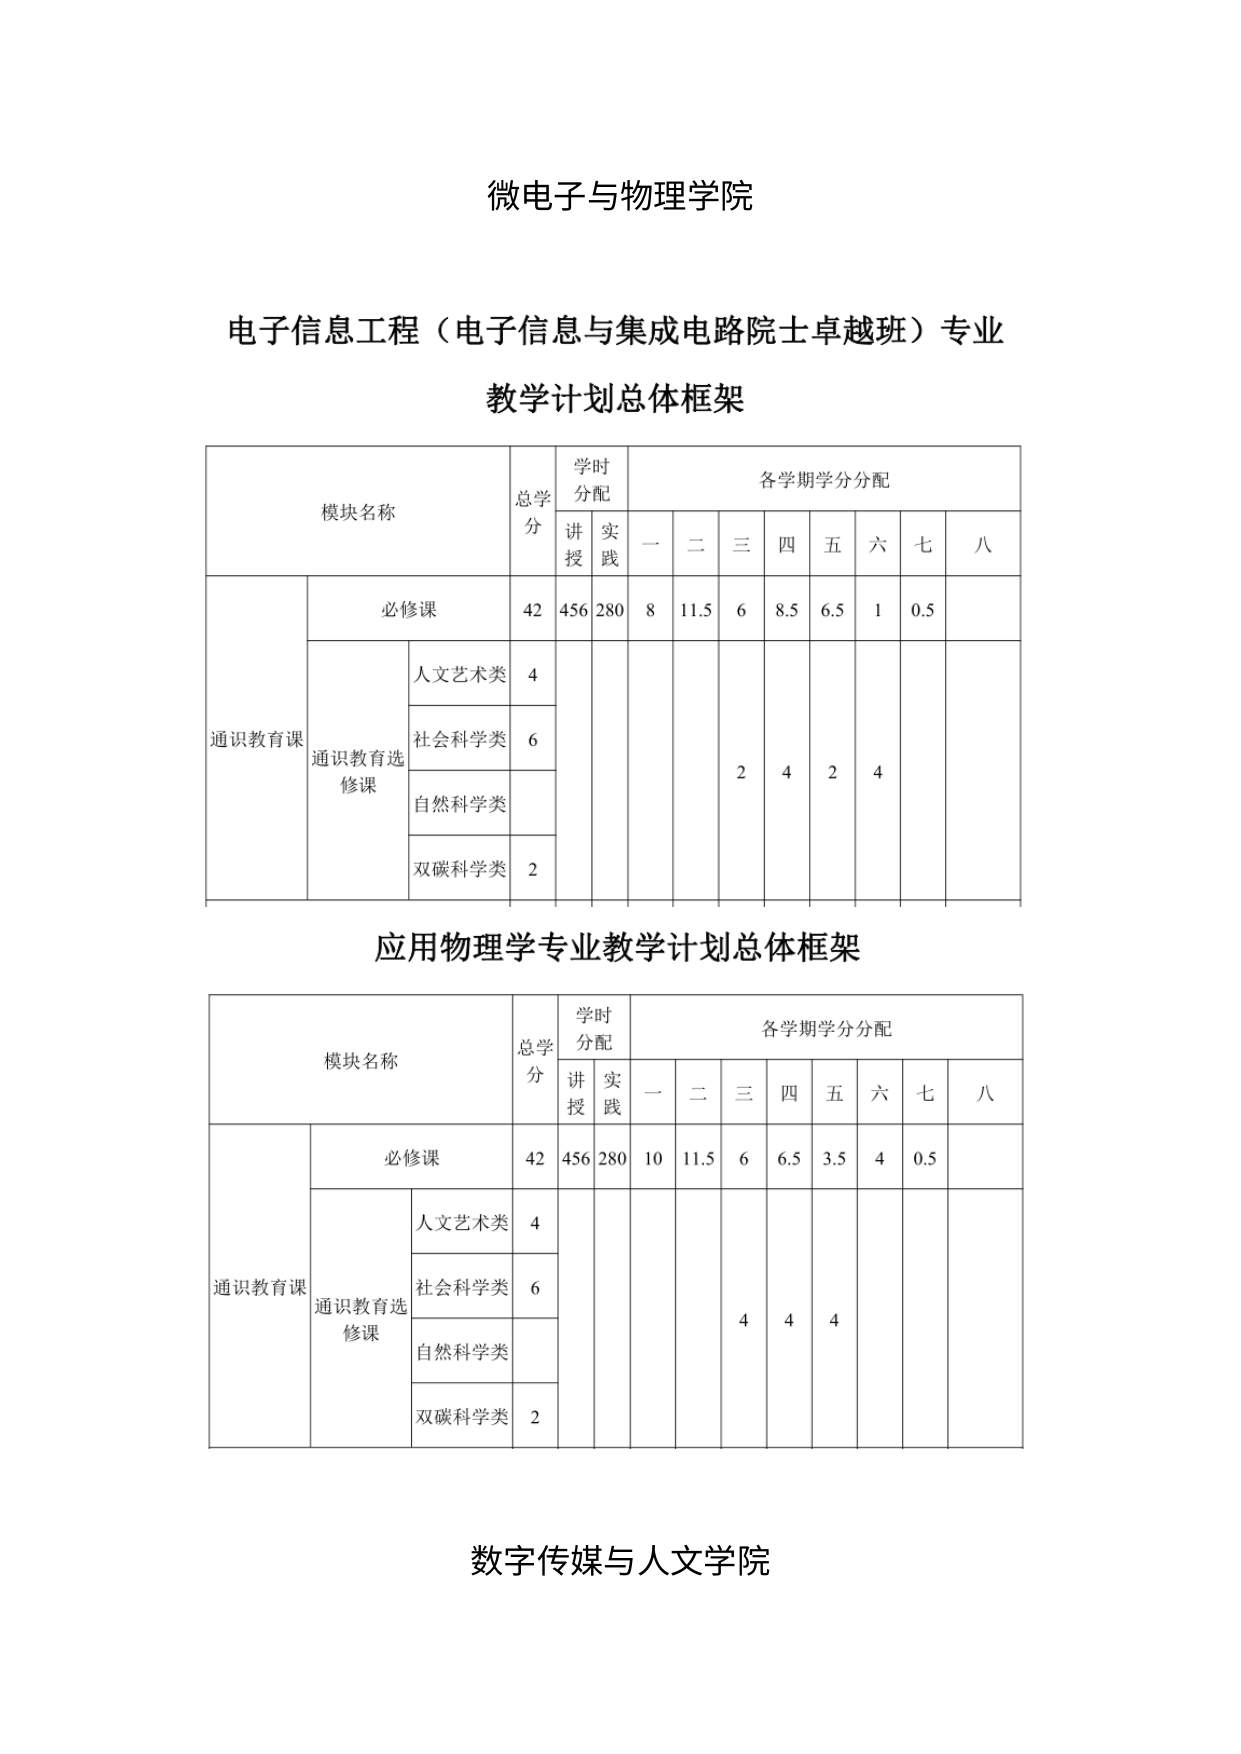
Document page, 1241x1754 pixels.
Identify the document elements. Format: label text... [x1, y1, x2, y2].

picture [187, 292, 1053, 907]
text 数字传媒与人文学院 [187, 1527, 1053, 1592]
text 微电子与物理学院 [187, 162, 1053, 227]
picture [187, 909, 1053, 1449]
